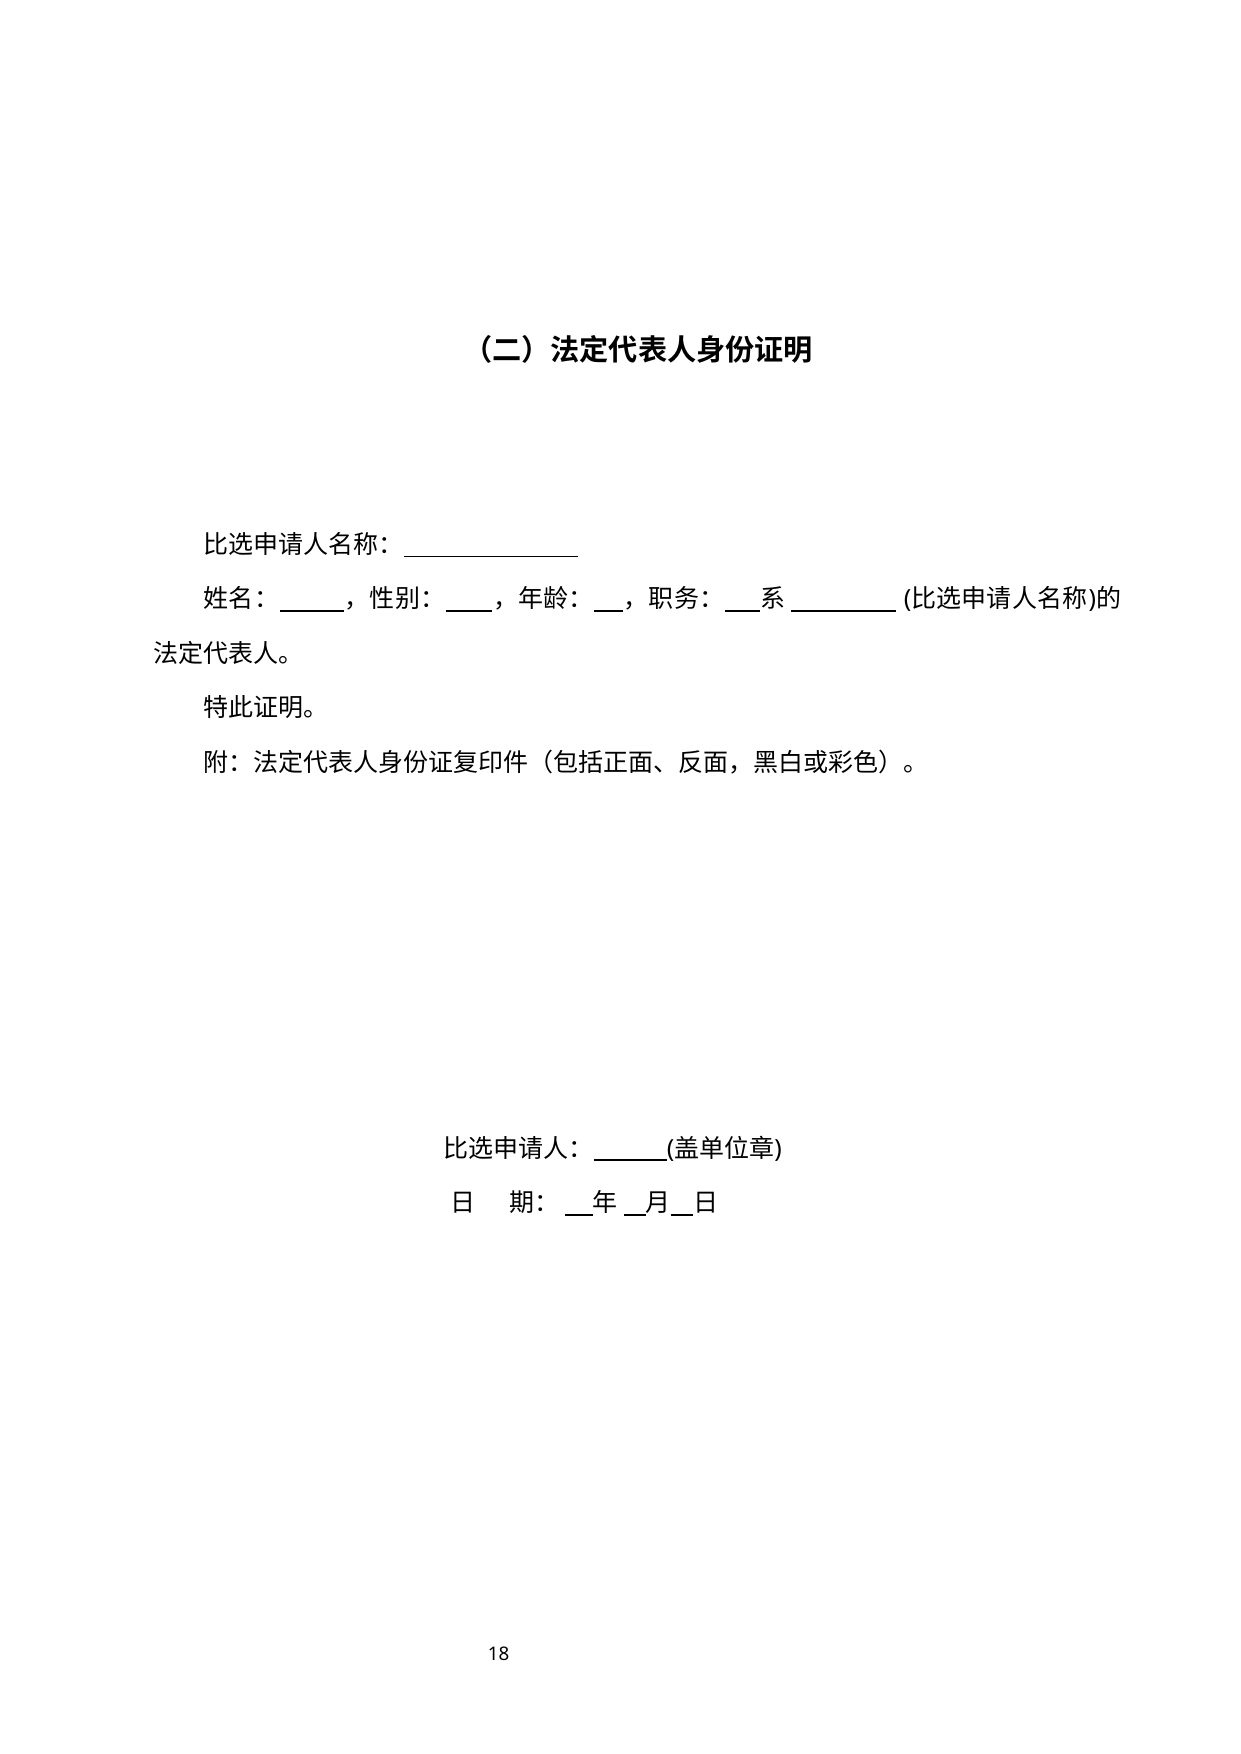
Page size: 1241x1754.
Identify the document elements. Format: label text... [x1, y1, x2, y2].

text 比选申请人名称： [153, 524, 1122, 561]
text 比选申请人： (盖单位章) [153, 1128, 1122, 1164]
text （二）法定代表人身份证明 [153, 327, 1122, 369]
text 附：法定代表人身份证复印件（包括正面、反面，黑白或彩色）。 [153, 742, 1122, 778]
text 日 期： 年 月 日 [153, 1183, 1122, 1219]
text 特此证明。 [153, 688, 1122, 724]
text 姓名： ，性别： ，年龄： ，职务： 系 (比选申请人名称)的法定代表人。 [153, 579, 1122, 669]
